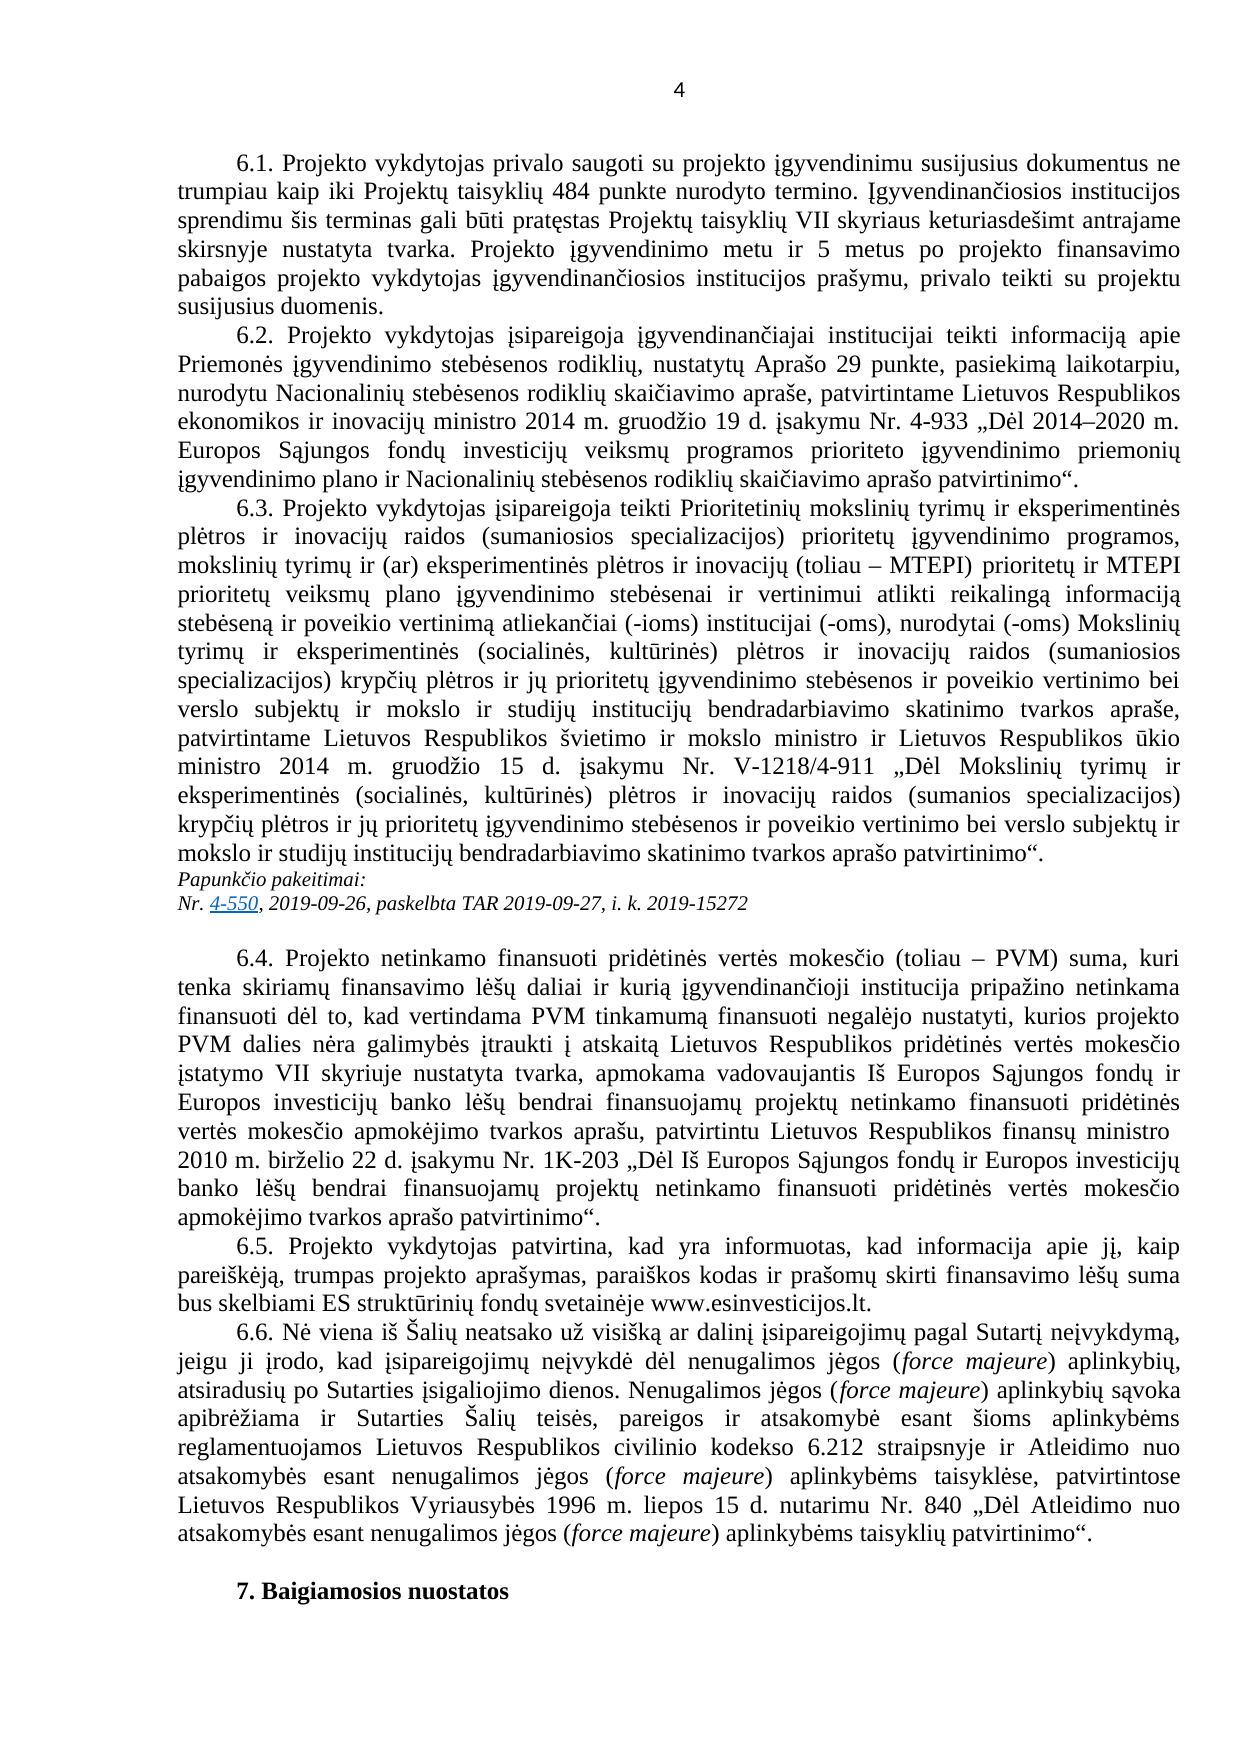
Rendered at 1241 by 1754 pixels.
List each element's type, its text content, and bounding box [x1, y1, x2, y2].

text 6.4. Projekto netinkamo finansuoti pridėtinės vertės mokesčio (toliau – PVM) suma, kuri tenka skiriamų finansavimo lėšų daliai ir kurią įgyvendinančioji institucija pripažino netinkama finansuoti dėl to, kad vertindama PVM tinkamumą finansuoti negalėjo nustatyti, kurios projekto PVM dalies nėra galimybės įtraukti į atskaitą Lietuvos Respublikos pridėtinės vertės mokesčio įstatymo VII skyriuje nustatyta tvarka, apmokama vadovaujantis Iš Europos Sąjungos fondų ir Europos investicijų banko lėšų bendrai finansuojamų projektų netinkamo finansuoti pridėtinės vertės mokesčio apmokėjimo tvarkos aprašu, patvirtintu Lietuvos Respublikos finansų ministro 2010 m. birželio 22 d. įsakymu Nr. 1K-203 „Dėl Iš Europos Sąjungos fondų ir Europos investicijų banko lėšų bendrai finansuojamų projektų netinkamo finansuoti pridėtinės vertės mokesčio apmokėjimo tvarkos aprašo patvirtinimo“. [177, 943, 1181, 1231]
text Nr. 4-550, 2019-09-26, paskelbta TAR 2019-09-27, i. k. 2019-15272 [177, 891, 1181, 914]
text Papunkčio pakeitimai: [177, 866, 1181, 891]
text 6.5. Projekto vykdytojas patvirtina, kad yra informuotas, kad informacija apie jį, kaip pareiškėją, trumpas projekto aprašymas, paraiškos kodas ir prašomų skirti finansavimo lėšų suma bus skelbiami ES struktūrinių fondų svetainėje www.esinvesticijos.lt. [177, 1231, 1181, 1317]
text 6.1. Projekto vykdytojas privalo saugoti su projekto įgyvendinimu susijusius dokumentus ne trumpiau kaip iki Projektų taisyklių 484 punkte nurodyto termino. Įgyvendinančiosios institucijos sprendimu šis terminas gali būti pratęstas Projektų taisyklių VII skyriaus keturiasdešimt antrajame skirsnyje nustatyta tvarka. Projekto įgyvendinimo metu ir 5 metus po projekto finansavimo pabaigos projekto vykdytojas įgyvendinančiosios institucijos prašymu, privalo teikti su projektu susijusius duomenis. [177, 148, 1181, 320]
text 6.2. Projekto vykdytojas įsipareigoja įgyvendinančiajai institucijai teikti informaciją apie Priemonės įgyvendinimo stebėsenos rodiklių, nustatytų Aprašo 29 punkte, pasiekimą laikotarpiu, nurodytu Nacionalinių stebėsenos rodiklių skaičiavimo apraše, patvirtintame Lietuvos Respublikos ekonomikos ir inovacijų ministro 2014 m. gruodžio 19 d. įsakymu Nr. 4-933 „Dėl 2014–2020 m. Europos Sąjungos fondų investicijų veiksmų programos prioriteto įgyvendinimo priemonių įgyvendinimo plano ir Nacionalinių stebėsenos rodiklių skaičiavimo aprašo patvirtinimo“. [177, 320, 1181, 493]
text 6.6. Nė viena iš Šalių neatsako už visišką ar dalinį įsipareigojimų pagal Sutartį neįvykdymą, jeigu ji įrodo, kad įsipareigojimų neįvykdė dėl nenugalimos jėgos (force majeure) aplinkybių, atsiradusių po Sutarties įsigaliojimo dienos. Nenugalimos jėgos (force majeure) aplinkybių sąvoka apibrėžiama ir Sutarties Šalių teisės, pareigos ir atsakomybė esant šioms aplinkybėms reglamentuojamos Lietuvos Respublikos civilinio kodekso 6.212 straipsnyje ir Atleidimo nuo atsakomybės esant nenugalimos jėgos (force majeure) aplinkybėms taisyklėse, patvirtintose Lietuvos Respublikos Vyriausybės 1996 m. liepos 15 d. nutarimu Nr. 840 „Dėl Atleidimo nuo atsakomybės esant nenugalimos jėgos (force majeure) aplinkybėms taisyklių patvirtinimo“. [177, 1317, 1181, 1547]
text 7. Baigiamosios nuostatos [177, 1576, 1181, 1605]
text 6.3. Projekto vykdytojas įsipareigoja teikti Prioritetinių mokslinių tyrimų ir eksperimentinės plėtros ir inovacijų raidos (sumaniosios specializacijos) prioritetų įgyvendinimo programos, mokslinių tyrimų ir (ar) eksperimentinės plėtros ir inovacijų (toliau – MTEPI) prioritetų ir MTEPI prioritetų veiksmų plano įgyvendinimo stebėsenai ir vertinimui atlikti reikalingą informaciją stebėseną ir poveikio vertinimą atliekančiai (-ioms) institucijai (-oms), nurodytai (-oms) Mokslinių tyrimų ir eksperimentinės (socialinės, kultūrinės) plėtros ir inovacijų raidos (sumaniosios specializacijos) krypčių plėtros ir jų prioritetų įgyvendinimo stebėsenos ir poveikio vertinimo bei verslo subjektų ir mokslo ir studijų institucijų bendradarbiavimo skatinimo tvarkos apraše, patvirtintame Lietuvos Respublikos švietimo ir mokslo ministro ir Lietuvos Respublikos ūkio ministro 2014 m. gruodžio 15 d. įsakymu Nr. V-1218/4-911 „Dėl Mokslinių tyrimų ir eksperimentinės (socialinės, kultūrinės) plėtros ir inovacijų raidos (sumanios specializacijos) krypčių plėtros ir jų prioritetų įgyvendinimo stebėsenos ir poveikio vertinimo bei verslo subjektų ir mokslo ir studijų institucijų bendradarbiavimo skatinimo tvarkos aprašo patvirtinimo“. [177, 493, 1181, 866]
